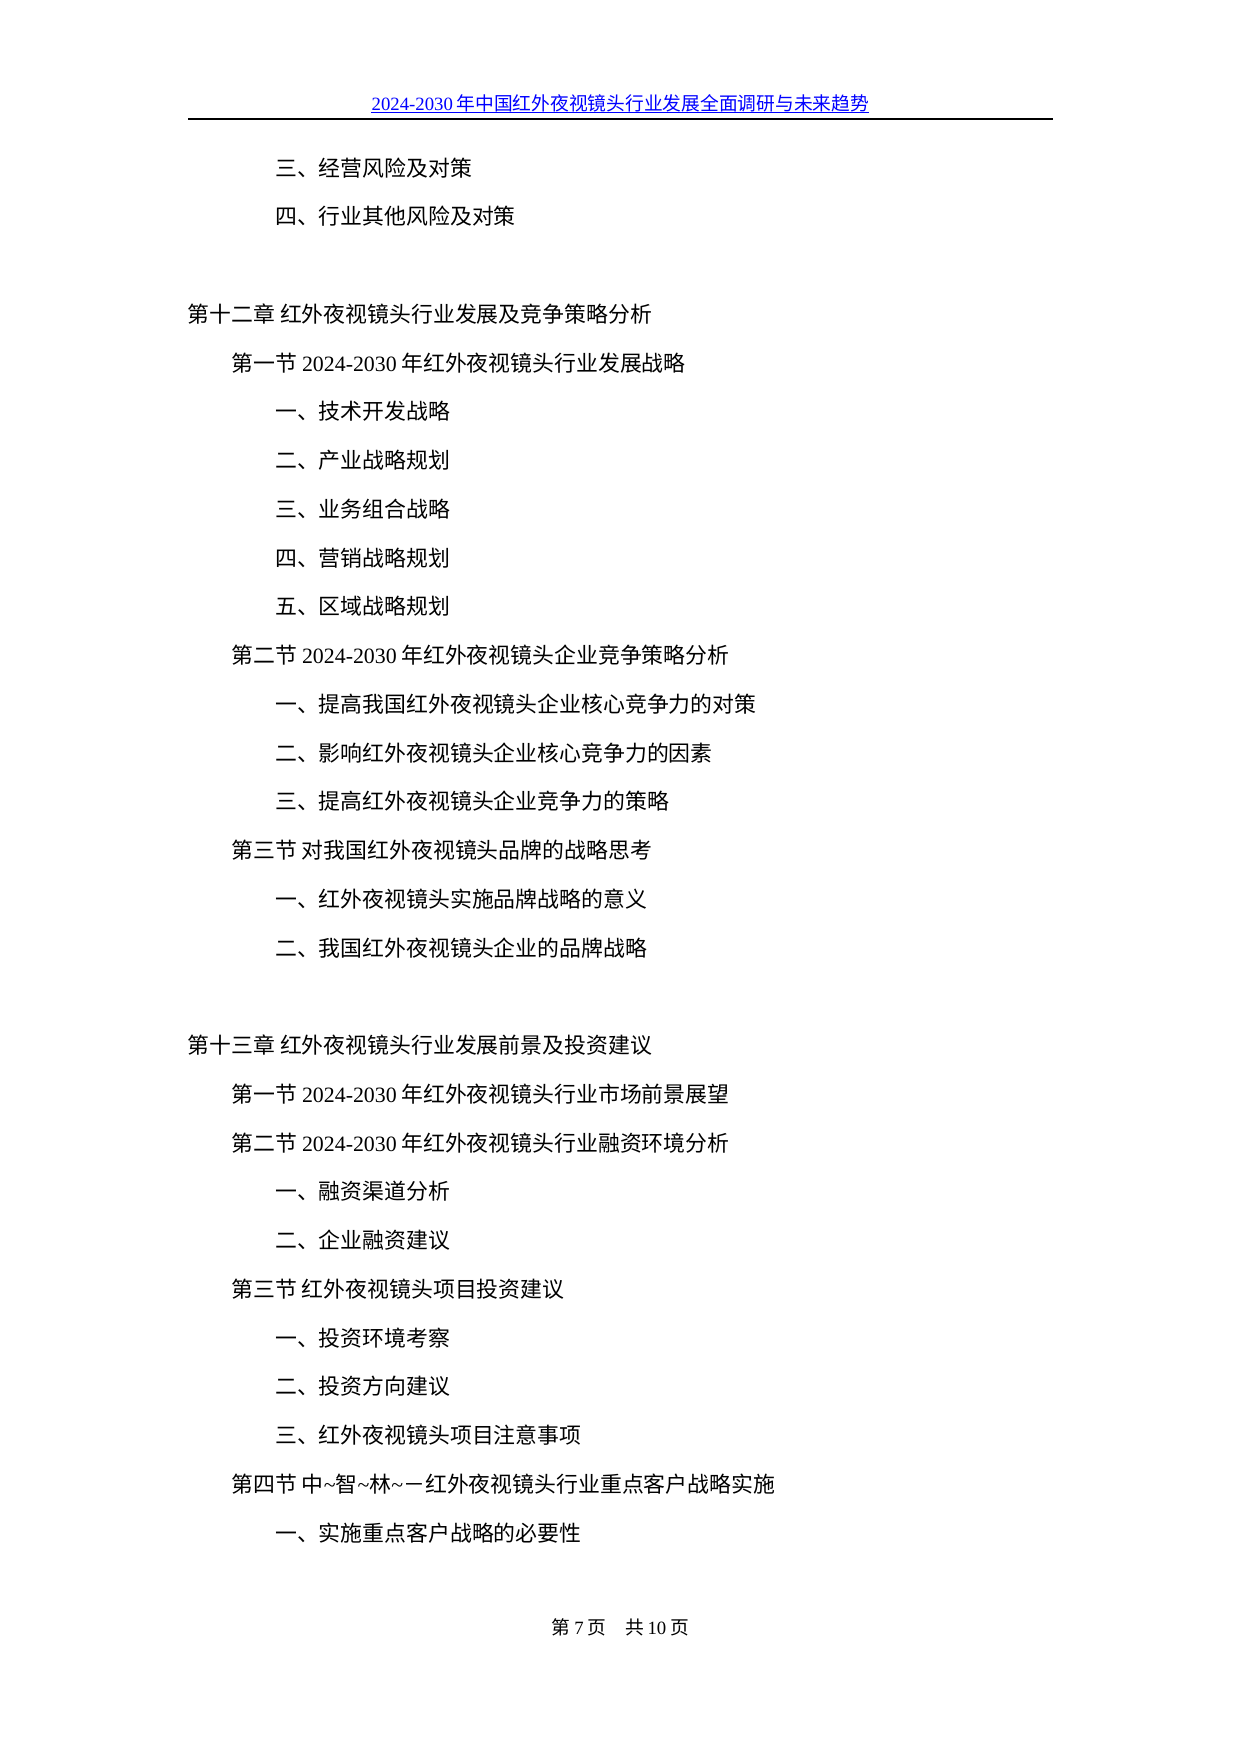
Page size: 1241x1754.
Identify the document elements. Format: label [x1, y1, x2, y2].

text [187, 150, 1053, 1548]
